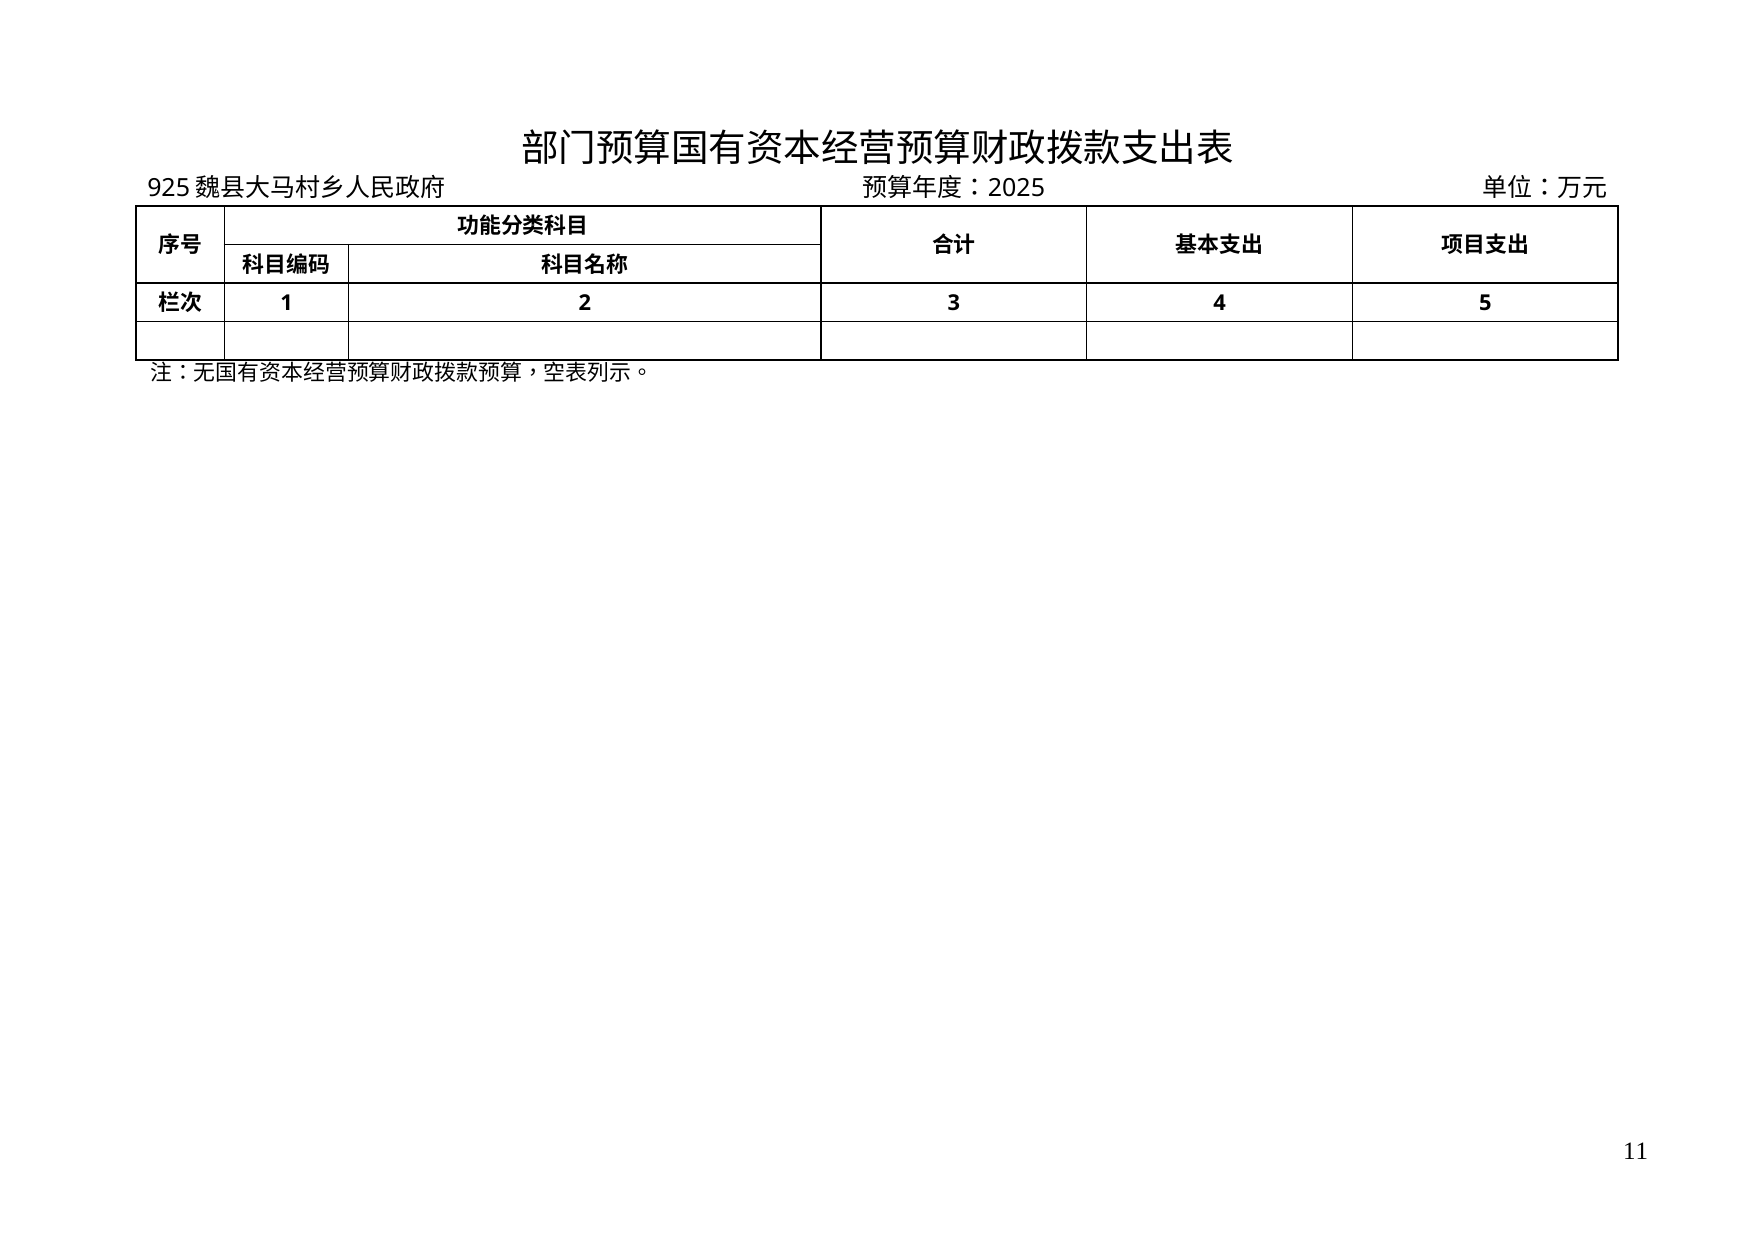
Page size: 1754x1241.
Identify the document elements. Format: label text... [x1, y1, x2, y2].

table_cell 5 [1353, 284, 1617, 321]
table_cell 科目名称 [349, 245, 820, 282]
table_cell 序号 [137, 207, 224, 282]
text 部门预算国有资本经营预算财政拨款支出表 [106, 142, 1648, 167]
table_cell 4 [1087, 284, 1352, 321]
table_cell 3 [822, 284, 1086, 321]
table_cell 合计 [822, 207, 1086, 282]
table_header 925魏县大马村乡人民政府 [137, 168, 820, 205]
table_cell [1087, 322, 1352, 359]
table_header 单位：万元 [1087, 168, 1617, 205]
table_cell 1 [225, 284, 348, 321]
table_cell 科目编码 [225, 245, 348, 282]
table_header 预算年度：2025 [822, 168, 1086, 205]
table_cell [822, 322, 1086, 359]
table_cell 栏次 [137, 284, 224, 321]
table_cell [1353, 322, 1617, 359]
table_cell 项目支出 [1353, 207, 1617, 282]
table_cell [225, 322, 348, 359]
text 注：无国有资本经营预算财政拨款预算，空表列示。 [106, 361, 1648, 386]
table_cell 功能分类科目 [225, 207, 820, 244]
table_cell [349, 322, 820, 359]
table_cell [137, 322, 224, 359]
table_cell 2 [349, 284, 820, 321]
table_cell 基本支出 [1087, 207, 1352, 282]
